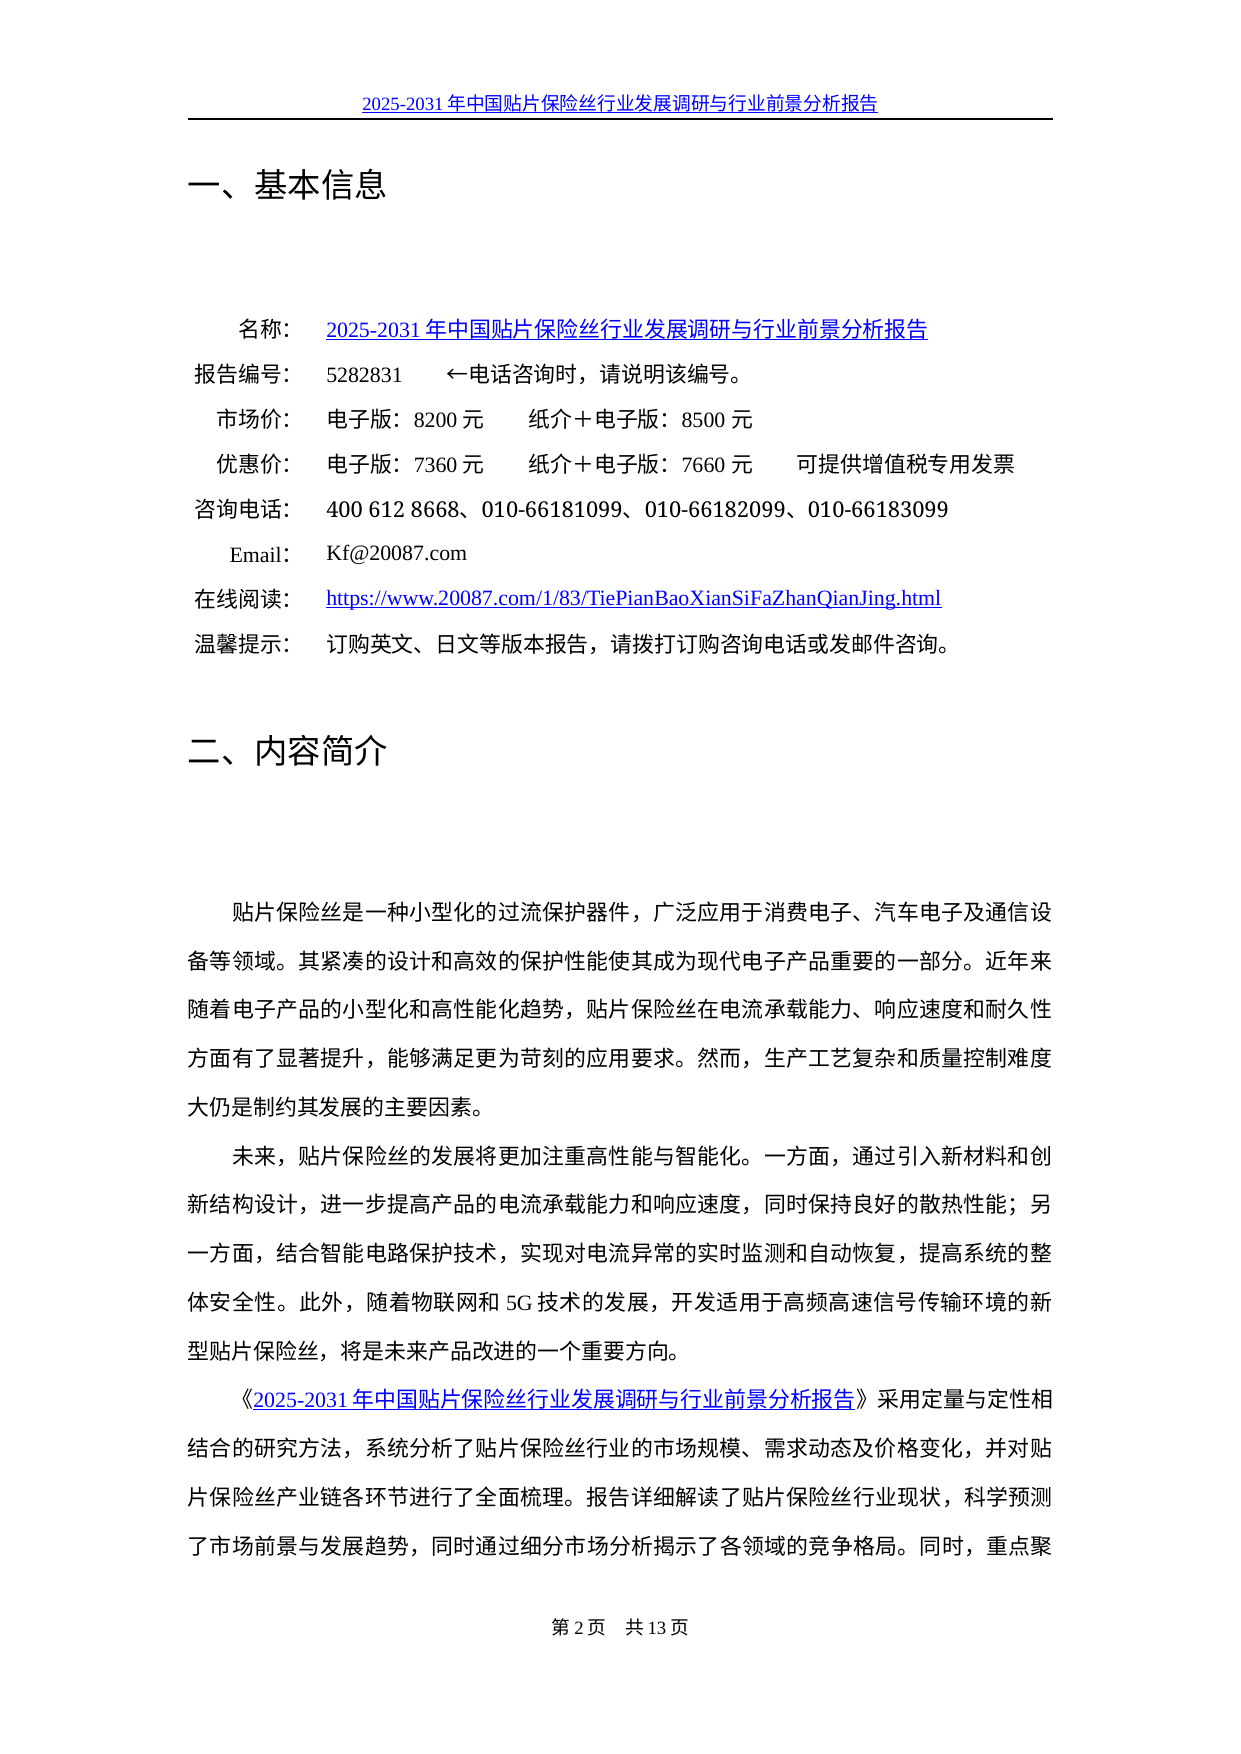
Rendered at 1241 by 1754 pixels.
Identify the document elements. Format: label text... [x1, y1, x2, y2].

table_cell 优惠价： [167, 447, 315, 492]
table_cell 电子版：8200 元 纸介＋电子版：8500 元 [315, 402, 1073, 447]
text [187, 894, 1053, 1561]
table_header 2025-2031年中国贴片保险丝行业发展调研与行业前景分析报告 [315, 312, 1073, 357]
table_cell 咨询电话： [167, 492, 315, 537]
table_cell Email： [167, 537, 315, 582]
table_cell 报告编号： [167, 357, 315, 402]
table_cell [315, 582, 1073, 627]
table_cell 400 612 8668、010-66181099、010-66182099、010-66183099 [315, 492, 1073, 537]
table_cell Kf@20087.com [315, 537, 1073, 582]
table_cell 5282831 ←电话咨询时，请说明该编号。 [315, 357, 1073, 402]
table_cell 订购英文、日文等版本报告，请拨打订购咨询电话或发邮件咨询。 [315, 627, 1073, 672]
title 二、内容简介 [187, 717, 1053, 782]
table_cell 温馨提示： [167, 627, 315, 672]
table_header 名称： [167, 312, 315, 357]
table_cell 在线阅读： [167, 582, 315, 627]
table_cell 市场价： [167, 402, 315, 447]
title 一、基本信息 [187, 150, 1053, 215]
table_cell 电子版：7360 元 纸介＋电子版：7660 元 可提供增值税专用发票 [315, 447, 1073, 492]
